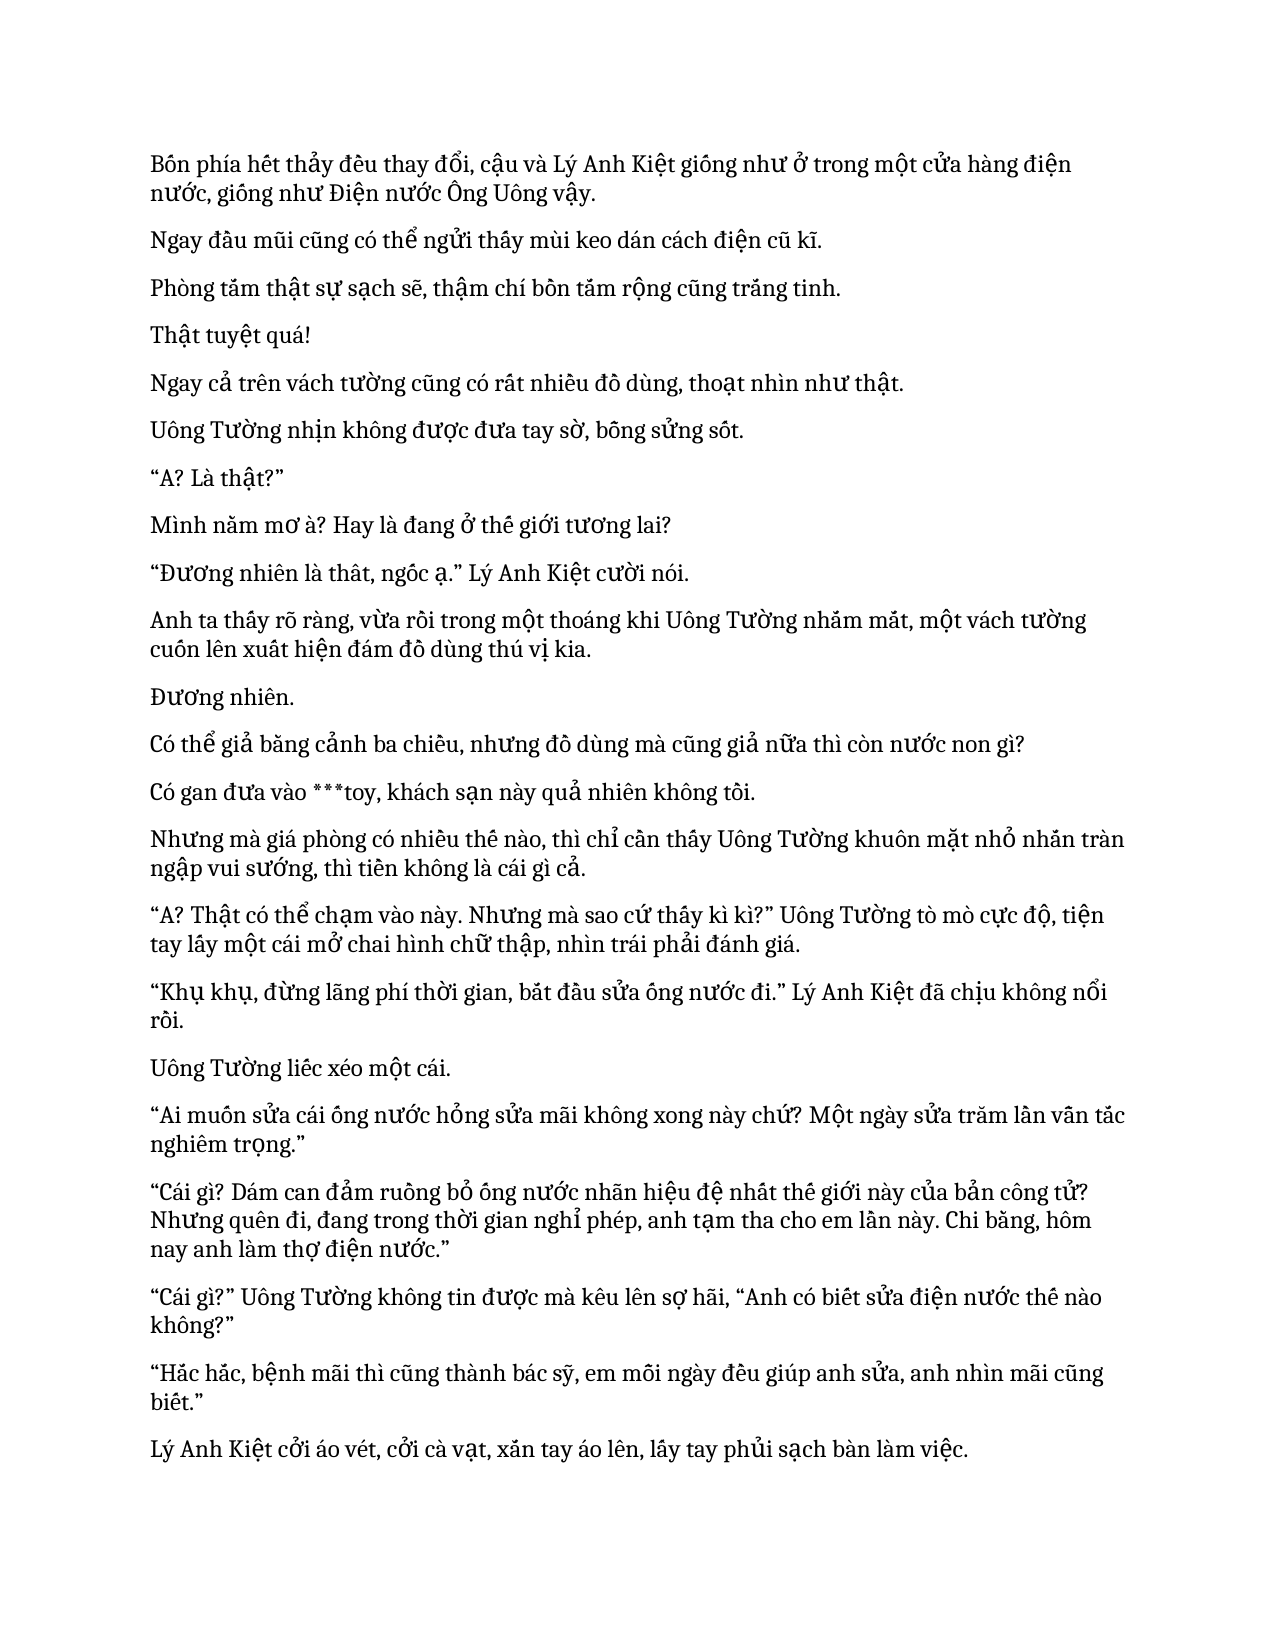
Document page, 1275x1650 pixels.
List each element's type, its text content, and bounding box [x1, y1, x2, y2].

text “Cái gì?” Uông Tường không tin được mà kêu lên sợ hãi, “Anh có biết sửa điện nước thế nào không?” [150, 1282, 1125, 1340]
text Có thể giả bằng cảnh ba chiều, nhưng đồ dùng mà cũng giả nữa thì còn nước non gì? [150, 730, 1125, 759]
text “Ai muốn sửa cái ống nước hỏng sửa mãi không xong này chứ? Một ngày sửa trăm lần vẫn tắc nghiêm trọng.” [150, 1101, 1125, 1159]
text Nhưng mà giá phòng có nhiều thế nào, thì chỉ cần thấy Uông Tường khuôn mặt nhỏ nhắn tràn ngập vui sướng, thì tiền không là cái gì cả. [150, 825, 1125, 882]
text “Khụ khụ, đừng lãng phí thời gian, bắt đầu sửa ống nước đi.” Lý Anh Kiệt đã chịu không nổi rồi. [150, 977, 1125, 1035]
text “Cái gì? Dám can đảm ruồng bỏ ống nước nhãn hiệu đệ nhất thế giới này của bản công tử? Nhưng quên đi, đang trong thời gian nghỉ phép, anh tạm tha cho em lần này. Chi bằng, hôm nay anh làm thợ điện nước.” [150, 1177, 1125, 1264]
text Đương nhiên. [150, 682, 1125, 711]
text Bốn phía hết thảy đều thay đổi, cậu và Lý Anh Kiệt giống như ở trong một cửa hàng điện nước, giống như Điện nước Ông Uông vậy. [150, 150, 1125, 207]
text Anh ta thấy rõ ràng, vừa rồi trong một thoáng khi Uông Tường nhắm mắt, một vách tường cuốn lên xuất hiện đám đồ dùng thú vị kia. [150, 606, 1125, 664]
text “Đương nhiên là thât, ngốc ạ.” Lý Anh Kiệt cười nói. [150, 559, 1125, 587]
text “Hắc hắc, bệnh mãi thì cũng thành bác sỹ, em mỗi ngày đều giúp anh sửa, anh nhìn mãi cũng biết.” [150, 1359, 1125, 1416]
text Có gan đưa vào ***toy, khách sạn này quả nhiên không tồi. [150, 777, 1125, 806]
text Mình nằm mơ à? Hay là đang ở thế giới tương lai? [150, 511, 1125, 540]
text Phòng tắm thật sự sạch sẽ, thậm chí bồn tắm rộng cũng trắng tinh. [150, 274, 1125, 302]
text Ngay cả trên vách tường cũng có rất nhiều đồ dùng, thoạt nhìn như thật. [150, 369, 1125, 397]
text “A? Thật có thể chạm vào này. Nhưng mà sao cứ thấy kì kì?” Uông Tường tò mò cực độ, tiện tay lấy một cái mở chai hình chữ thập, nhìn trái phải đánh giá. [150, 901, 1125, 959]
text Lý Anh Kiệt cởi áo vét, cởi cà vạt, xắn tay áo lên, lấy tay phủi sạch bàn làm việc. [150, 1435, 1125, 1464]
text Thật tuyệt quá! [150, 321, 1125, 350]
text “A? Là thật?” [150, 464, 1125, 492]
text Uông Tường liếc xéo một cái. [150, 1054, 1125, 1082]
text Uông Tường nhịn không được đưa tay sờ, bỗng sửng sốt. [150, 416, 1125, 445]
text Ngay đầu mũi cũng có thể ngửi thấy mùi keo dán cách điện cũ kĩ. [150, 226, 1125, 255]
